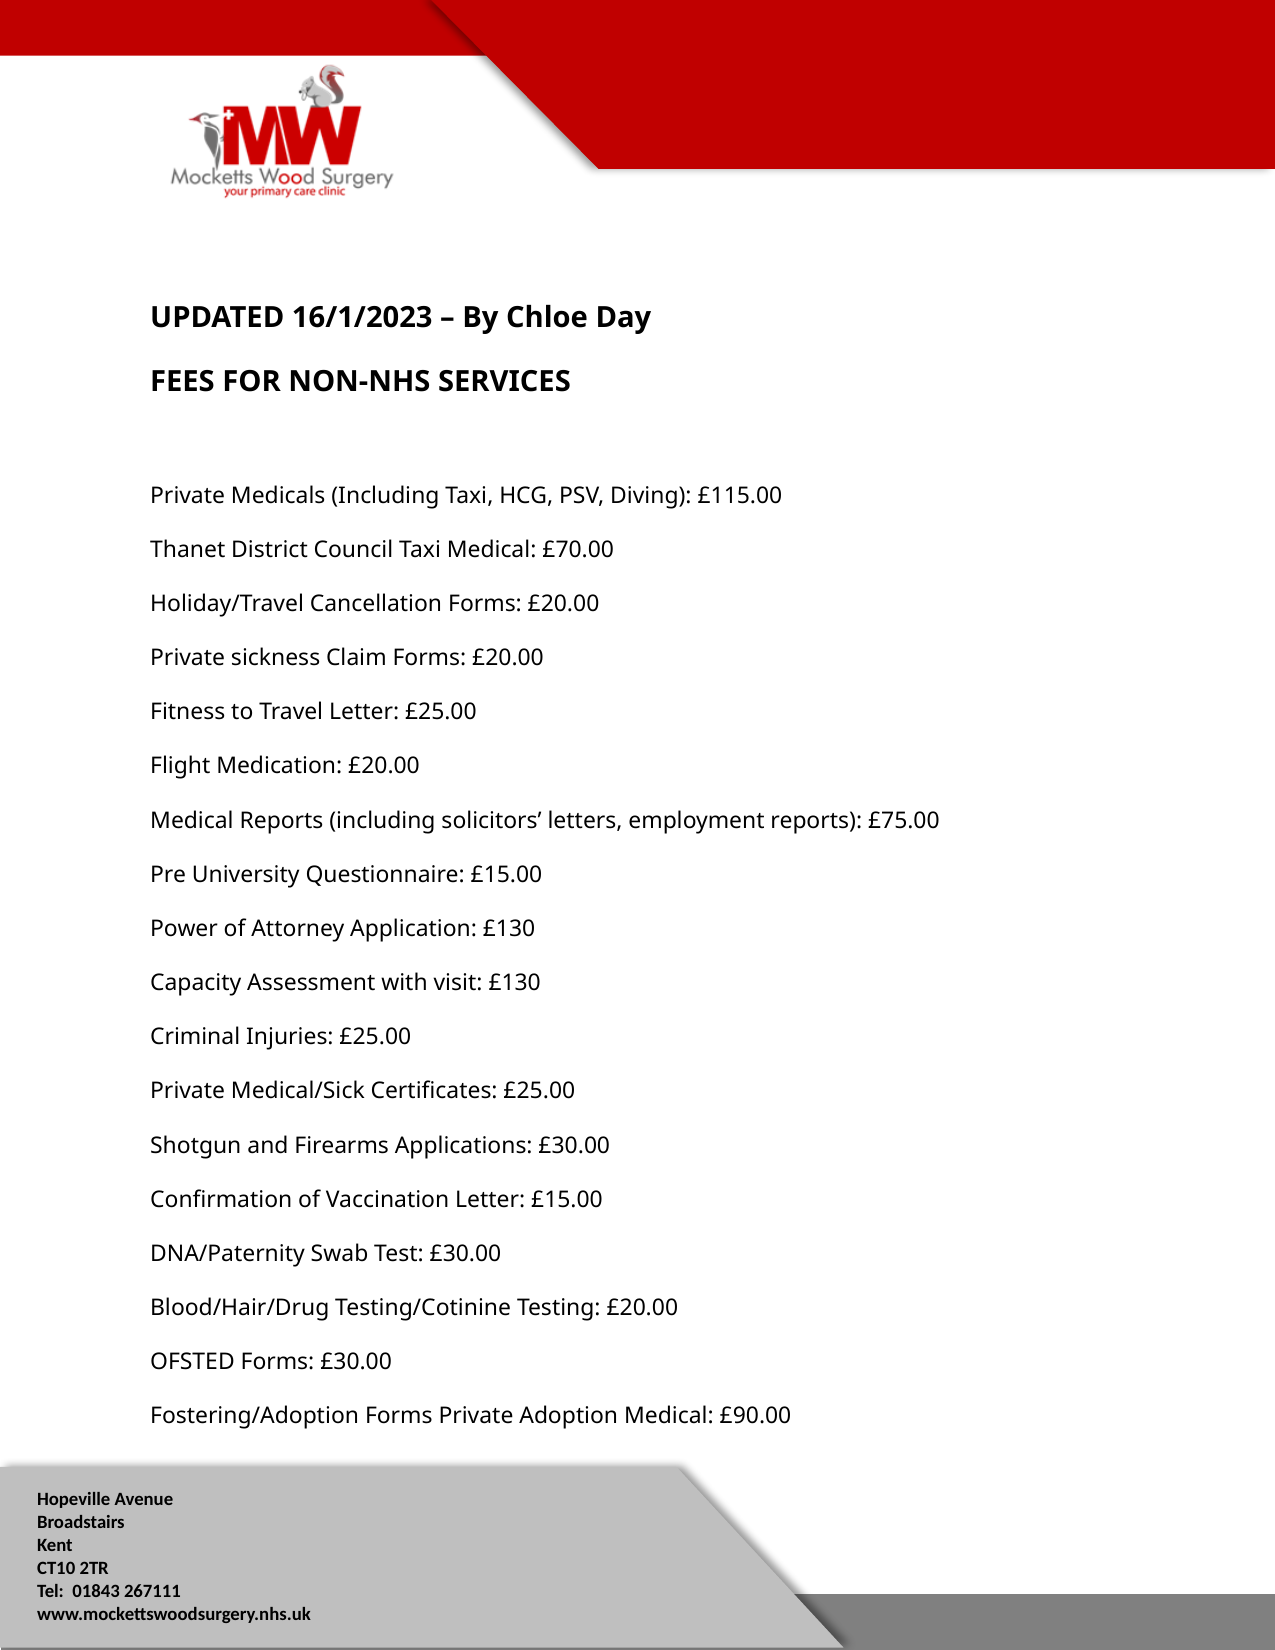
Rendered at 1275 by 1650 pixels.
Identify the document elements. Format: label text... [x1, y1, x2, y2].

text Confirmation of Vaccination Letter: £15.00 [150, 1183, 1125, 1214]
text OFSTED Forms: £30.00 [150, 1345, 1125, 1377]
text FEES FOR NON-NHS SERVICES [150, 360, 1125, 400]
text Flight Medication: £20.00 [150, 749, 1125, 781]
text Thanet District Council Taxi Medical: £70.00 [150, 533, 1125, 564]
text Pre University Questionnaire: £15.00 [150, 858, 1125, 889]
text Holiday/Travel Cancellation Forms: £20.00 [150, 587, 1125, 618]
picture [150, 59, 456, 231]
text Private Medical/Sick Certificates: £25.00 [150, 1074, 1125, 1106]
text Fitness to Travel Letter: £25.00 [150, 695, 1125, 727]
text Medical Reports (including solicitors’ letters, employment reports): £75.00 [150, 804, 1125, 835]
text DNA/Paternity Swab Test: £30.00 [150, 1237, 1125, 1268]
text Shotgun and Firearms Applications: £30.00 [150, 1129, 1125, 1160]
text Blood/Hair/Drug Testing/Cotinine Testing: £20.00 [150, 1291, 1125, 1322]
text Criminal Injuries: £25.00 [150, 1020, 1125, 1052]
text Private Medicals (Including Taxi, HCG, PSV, Diving): £115.00 [150, 479, 1125, 510]
text Capacity Assessment with visit: £130 [150, 966, 1125, 997]
text Private sickness Claim Forms: £20.00 [150, 641, 1125, 672]
text UPDATED 16/1/2023 – By Chloe Day [150, 296, 1125, 336]
text Fostering/Adoption Forms Private Adoption Medical: £90.00 [150, 1399, 1125, 1431]
text Power of Attorney Application: £130 [150, 912, 1125, 943]
